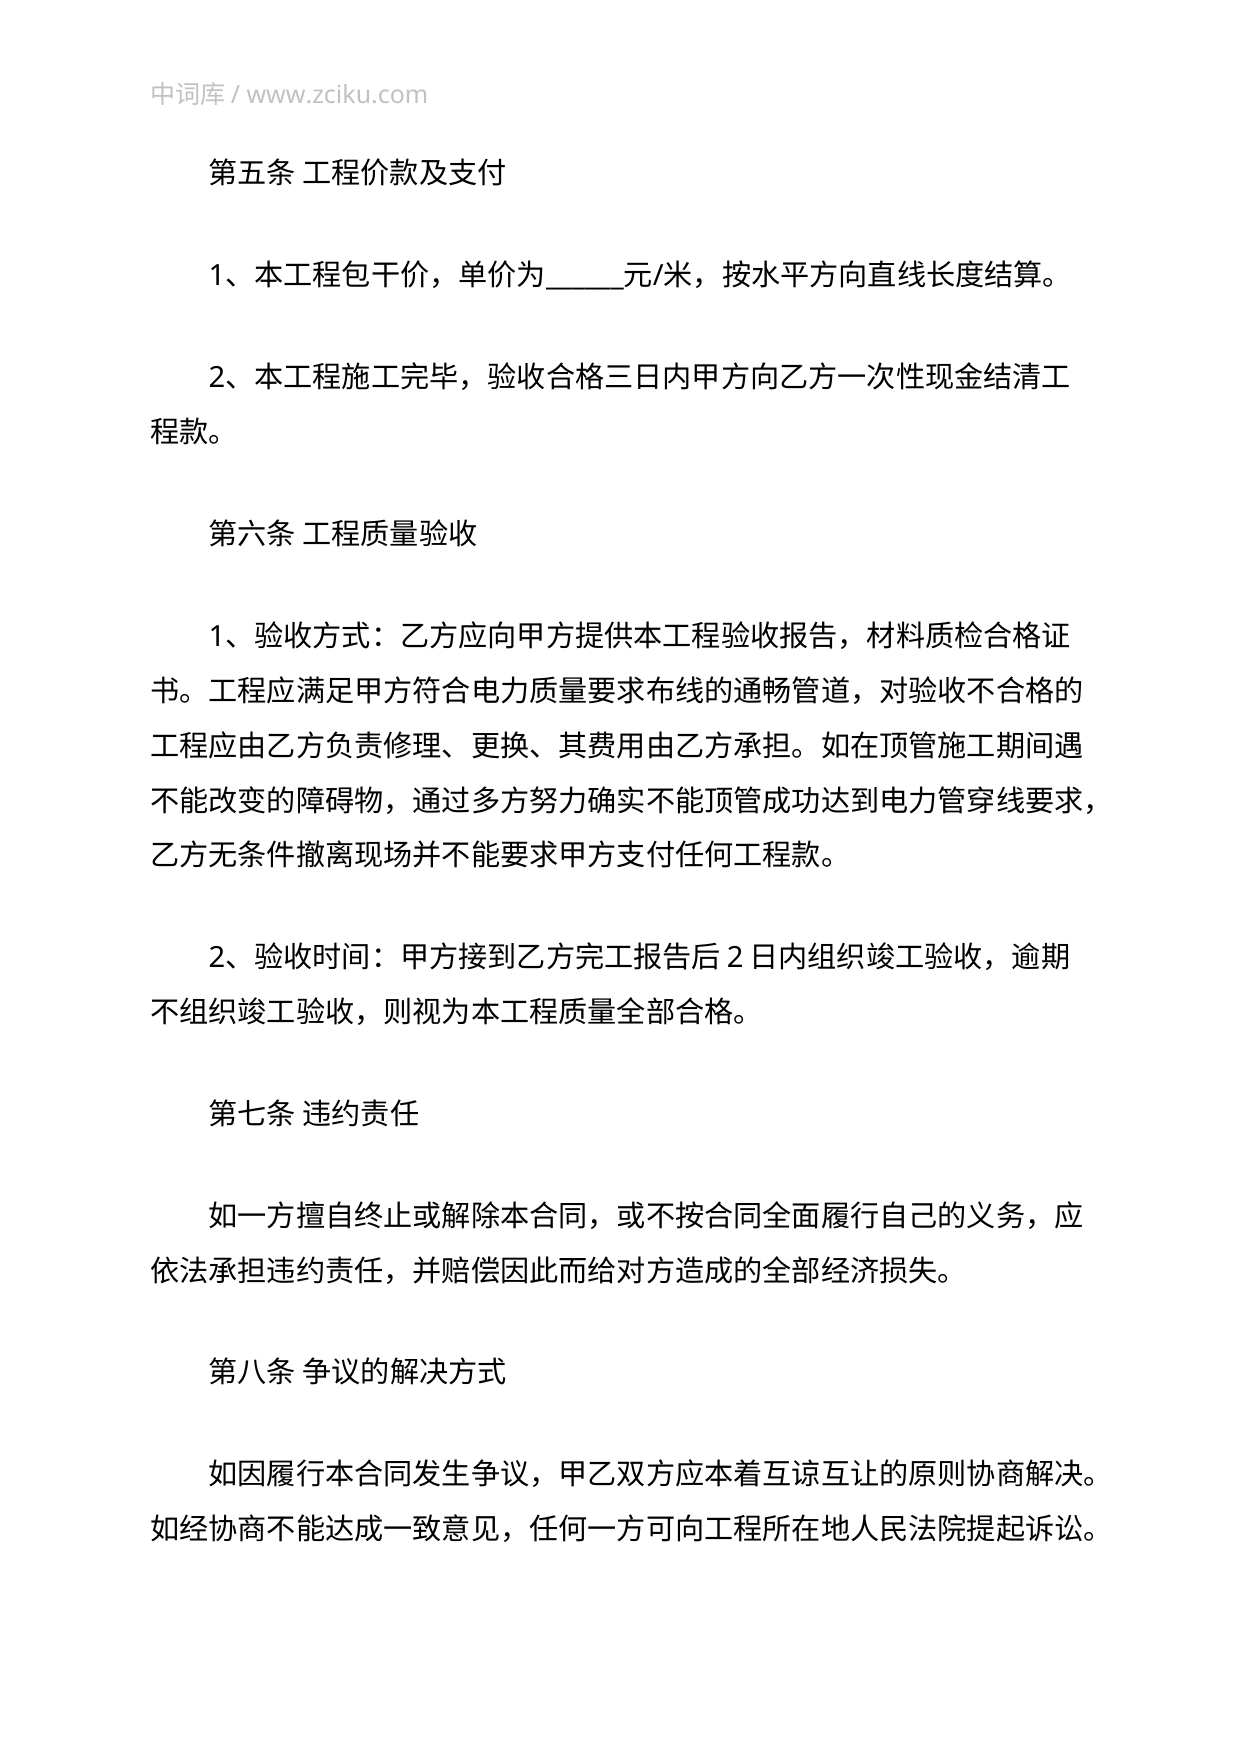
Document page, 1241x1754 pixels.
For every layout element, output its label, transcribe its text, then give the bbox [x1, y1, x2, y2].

text 2、验收时间：甲方接到乙方完工报告后2日内组织竣工验收，逾期不组织竣工验收，则视为本工程质量全部合格。 [150, 934, 1090, 1031]
text 第五条 工程价款及支付 [150, 150, 1090, 192]
text 第七条 违约责任 [150, 1091, 1090, 1133]
text 1、本工程包干价，单价为______元/米，按水平方向直线长度结算。 [150, 252, 1090, 294]
text 如因履行本合同发生争议，甲乙双方应本着互谅互让的原则协商解决。如经协商不能达成一致意见，任何一方可向工程所在地人民法院提起诉讼。 [150, 1451, 1090, 1548]
text 2、本工程施工完毕，验收合格三日内甲方向乙方一次性现金结清工程款。 [150, 354, 1090, 451]
text 第六条 工程质量验收 [150, 511, 1090, 553]
text 1、验收方式：乙方应向甲方提供本工程验收报告，材料质检合格证书。工程应满足甲方符合电力质量要求布线的通畅管道，对验收不合格的工程应由乙方负责修理、更换、其费用由乙方承担。如在顶管施工期间遇不能改变的障碍物，通过多方努力确实不能顶管成功达到电力管穿线要求，乙方无条件撤离现场并不能要求甲方支付任何工程款。 [150, 612, 1090, 874]
text 第八条 争议的解决方式 [150, 1349, 1090, 1391]
text 如一方擅自终止或解除本合同，或不按合同全面履行自己的义务，应依法承担违约责任，并赔偿因此而给对方造成的全部经济损失。 [150, 1192, 1090, 1289]
